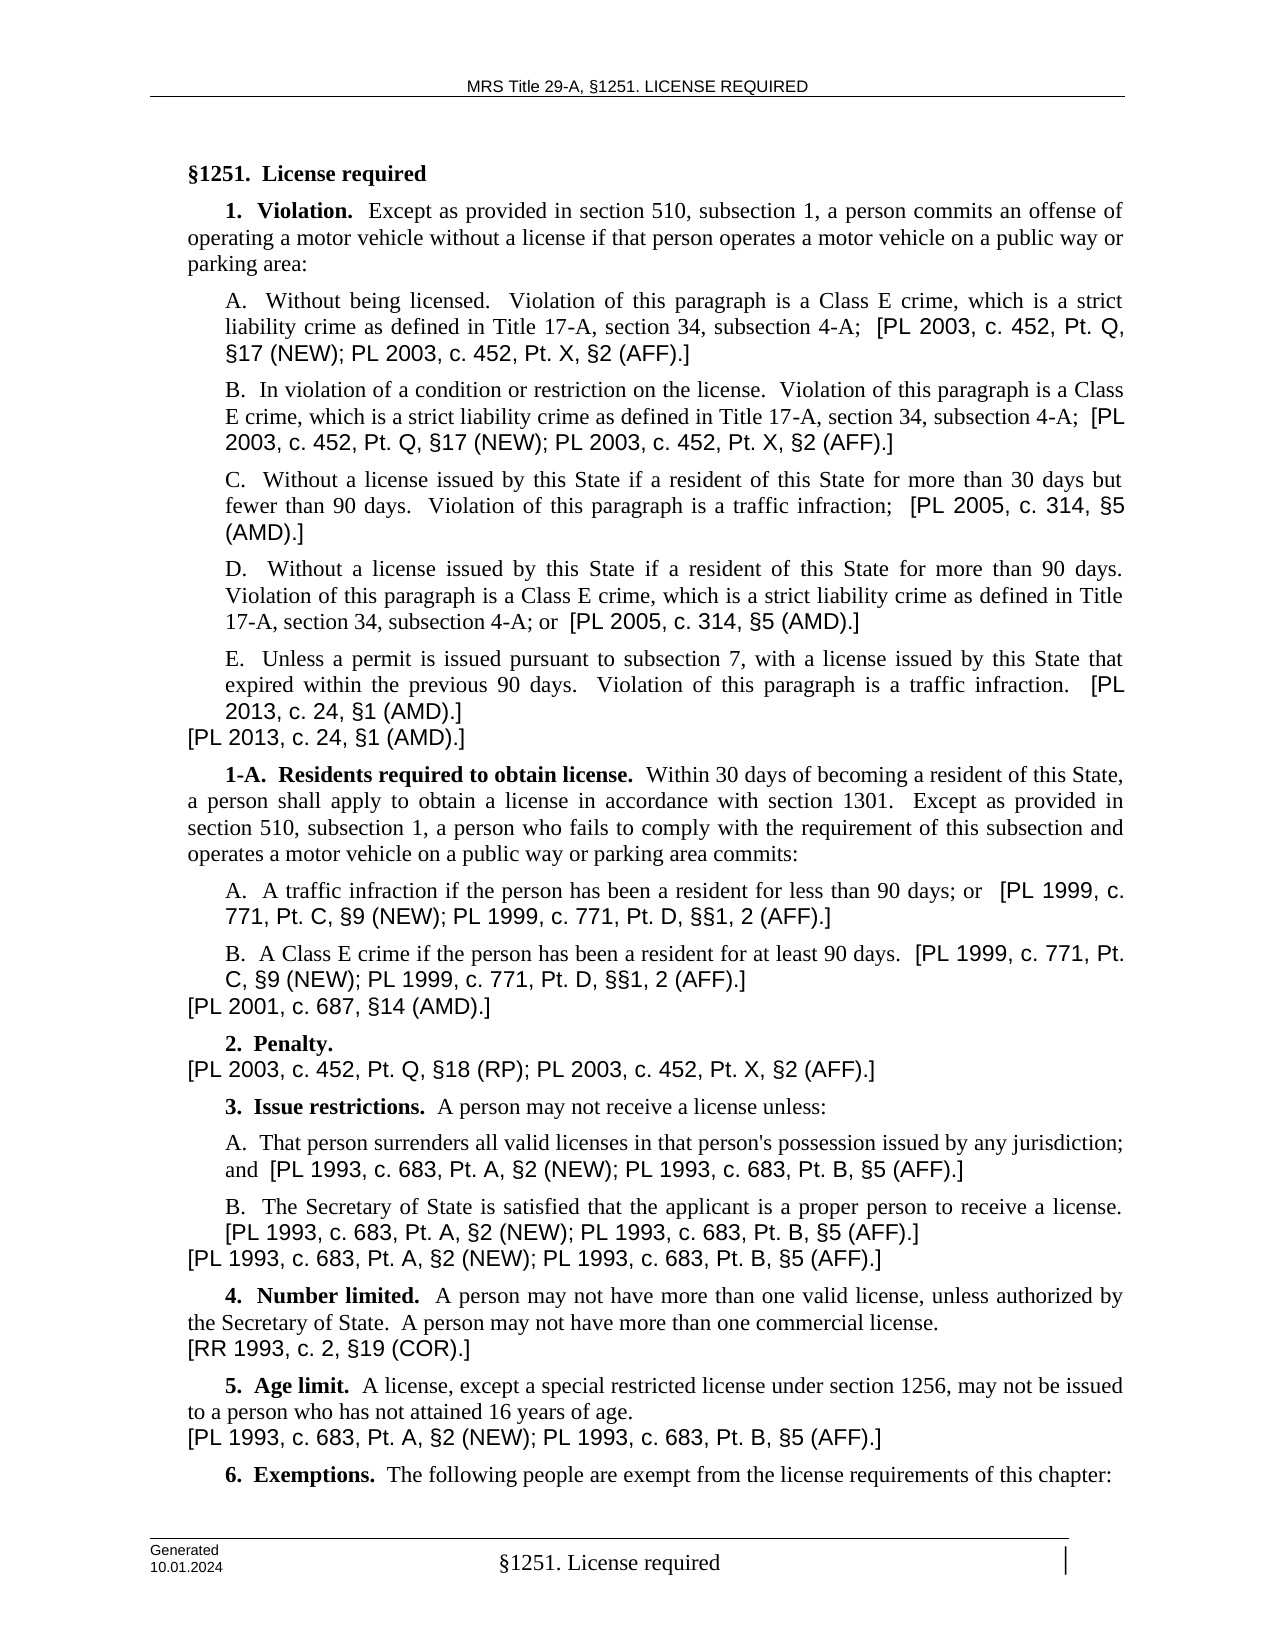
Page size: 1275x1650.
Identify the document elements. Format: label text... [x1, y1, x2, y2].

text 2. Penalty. [187, 1029, 1125, 1056]
text A. Without being licensed. Violation of this paragraph is a Class E crime, which is a strict liability crime as defined in Title 17‑A, section 34, subsection 4‑A; [PL 2003, c. 452, Pt. Q, §17 (NEW); PL 2003, c. 452, Pt. X, §2 (AFF).] [225, 287, 1125, 366]
text [PL 1993, c. 683, Pt. A, §2 (NEW); PL 1993, c. 683, Pt. B, §5 (AFF).] [187, 1424, 1125, 1451]
text 4. Number limited. A person may not have more than one valid license, unless authorized by the Secretary of State. A person may not have more than one commercial license. [187, 1282, 1125, 1335]
text D. Without a license issued by this State if a resident of this State for more than 90 days. Violation of this paragraph is a Class E crime, which is a strict liability crime as defined in Title 17‑A, section 34, subsection 4‑A; or [PL 2005, c. 314, §5 (AMD).] [225, 555, 1125, 634]
text B. The Secretary of State is satisfied that the applicant is a proper person to receive a license. [PL 1993, c. 683, Pt. A, §2 (NEW); PL 1993, c. 683, Pt. B, §5 (AFF).] [225, 1193, 1125, 1245]
text [RR 1993, c. 2, §19 (COR).] [187, 1335, 1125, 1361]
text 3. Issue restrictions. A person may not receive a license unless: [187, 1093, 1125, 1119]
text §1251. License required [187, 160, 1125, 187]
text E. Unless a permit is issued pursuant to subsection 7, with a license issued by this State that expired within the previous 90 days. Violation of this paragraph is a traffic infraction. [PL 2013, c. 24, §1 (AMD).] [225, 645, 1125, 724]
text [PL 2013, c. 24, §1 (AMD).] [187, 724, 1125, 751]
text 6. Exemptions. The following people are exempt from the license requirements of this chapter: [187, 1461, 1125, 1487]
text C. Without a license issued by this State if a resident of this State for more than 30 days but fewer than 90 days. Violation of this paragraph is a traffic infraction; [PL 2005, c. 314, §5 (AMD).] [225, 466, 1125, 545]
text 1-A. Residents required to obtain license. Within 30 days of becoming a resident of this State, a person shall apply to obtain a license in accordance with section 1301. Except as provided in section 510, subsection 1, a person who fails to comply with the requirement of this subsection and operates a motor vehicle on a public way or parking area commits: [187, 761, 1125, 866]
text A. That person surrenders all valid licenses in that person's possession issued by any jurisdiction; and [PL 1993, c. 683, Pt. A, §2 (NEW); PL 1993, c. 683, Pt. B, §5 (AFF).] [225, 1129, 1125, 1182]
text 1. Violation. Except as provided in section 510, subsection 1, a person commits an offense of operating a motor vehicle without a license if that person operates a motor vehicle on a public way or parking area: [187, 197, 1125, 276]
text B. In violation of a condition or restriction on the license. Violation of this paragraph is a Class E crime, which is a strict liability crime as defined in Title 17‑A, section 34, subsection 4‑A; [PL 2003, c. 452, Pt. Q, §17 (NEW); PL 2003, c. 452, Pt. X, §2 (AFF).] [225, 376, 1125, 455]
text [PL 2003, c. 452, Pt. Q, §18 (RP); PL 2003, c. 452, Pt. X, §2 (AFF).] [187, 1056, 1125, 1082]
text [PL 2001, c. 687, §14 (AMD).] [187, 993, 1125, 1019]
text [PL 1993, c. 683, Pt. A, §2 (NEW); PL 1993, c. 683, Pt. B, §5 (AFF).] [187, 1245, 1125, 1272]
text B. A Class E crime if the person has been a resident for at least 90 days. [PL 1999, c. 771, Pt. C, §9 (NEW); PL 1999, c. 771, Pt. D, §§1, 2 (AFF).] [225, 940, 1125, 993]
text 5. Age limit. A license, except a special restricted license under section 1256, may not be issued to a person who has not attained 16 years of age. [187, 1372, 1125, 1424]
text A. A traffic infraction if the person has been a resident for less than 90 days; or [PL 1999, c. 771, Pt. C, §9 (NEW); PL 1999, c. 771, Pt. D, §§1, 2 (AFF).] [225, 877, 1125, 929]
